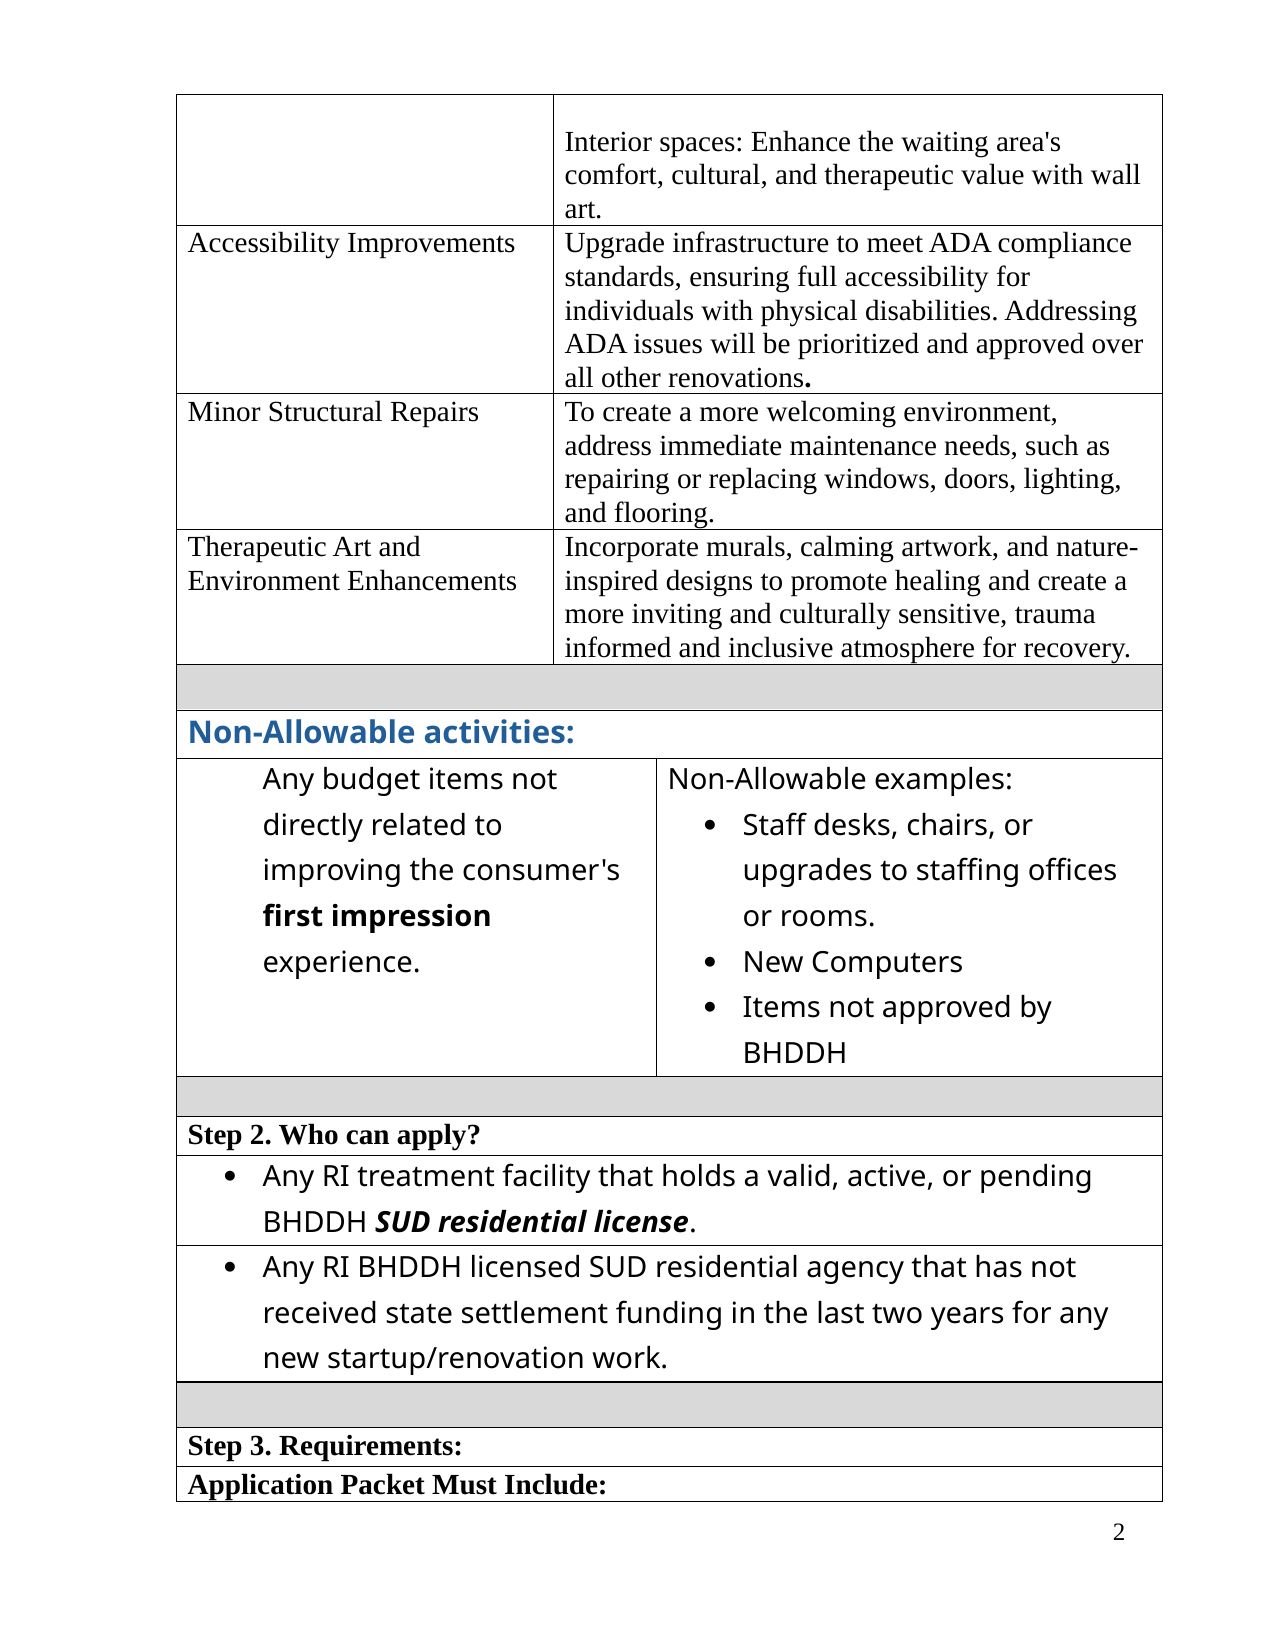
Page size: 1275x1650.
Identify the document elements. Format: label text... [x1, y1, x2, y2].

table_cell [177, 1383, 1162, 1427]
table_cell [177, 1077, 1162, 1116]
table_cell To create a more welcoming environment, address immediate maintenance needs, such as repairing or replacing windows, doors, lighting, and flooring. [554, 394, 1162, 528]
table_cell Accessibility Improvements [177, 226, 553, 393]
table_cell Minor Structural Repairs [177, 394, 553, 528]
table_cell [177, 1467, 1162, 1501]
table_cell Therapeutic Art and Environment Enhancements [177, 530, 553, 664]
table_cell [554, 95, 1162, 224]
table_cell Incorporate murals, calming artwork, and nature-inspired designs to promote healing and create a more inviting and culturally sensitive, trauma informed and inclusive atmosphere for recovery. [554, 530, 1162, 664]
table_cell Non-Allowable activities: [177, 711, 1162, 757]
table_cell Non-Allowable examples: Staff desks, chairs, or upgrades to staffing offices or rooms. New Computers Items not approved by BHDDH [657, 759, 1162, 1076]
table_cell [177, 95, 553, 224]
table_cell Step 2. Who can apply? [177, 1117, 1162, 1154]
table_cell Any RI BHDDH licensed SUD residential agency that has not received state settlement funding in the last two years for any new startup/renovation work. [177, 1246, 1162, 1381]
table_cell Step 3. Requirements: [177, 1428, 1162, 1466]
table_cell Any RI treatment facility that holds a valid, active, or pending BHDDH SUD residential license. [177, 1156, 1162, 1245]
table_cell [177, 665, 1162, 709]
table_cell Any budget items not directly related to improving the consumer's first impression experience. [177, 759, 656, 1076]
table_cell Upgrade infrastructure to meet ADA compliance standards, ensuring full accessibility for individuals with physical disabilities. Addressing ADA issues will be prioritized and approved over all other renovations. [554, 226, 1162, 393]
